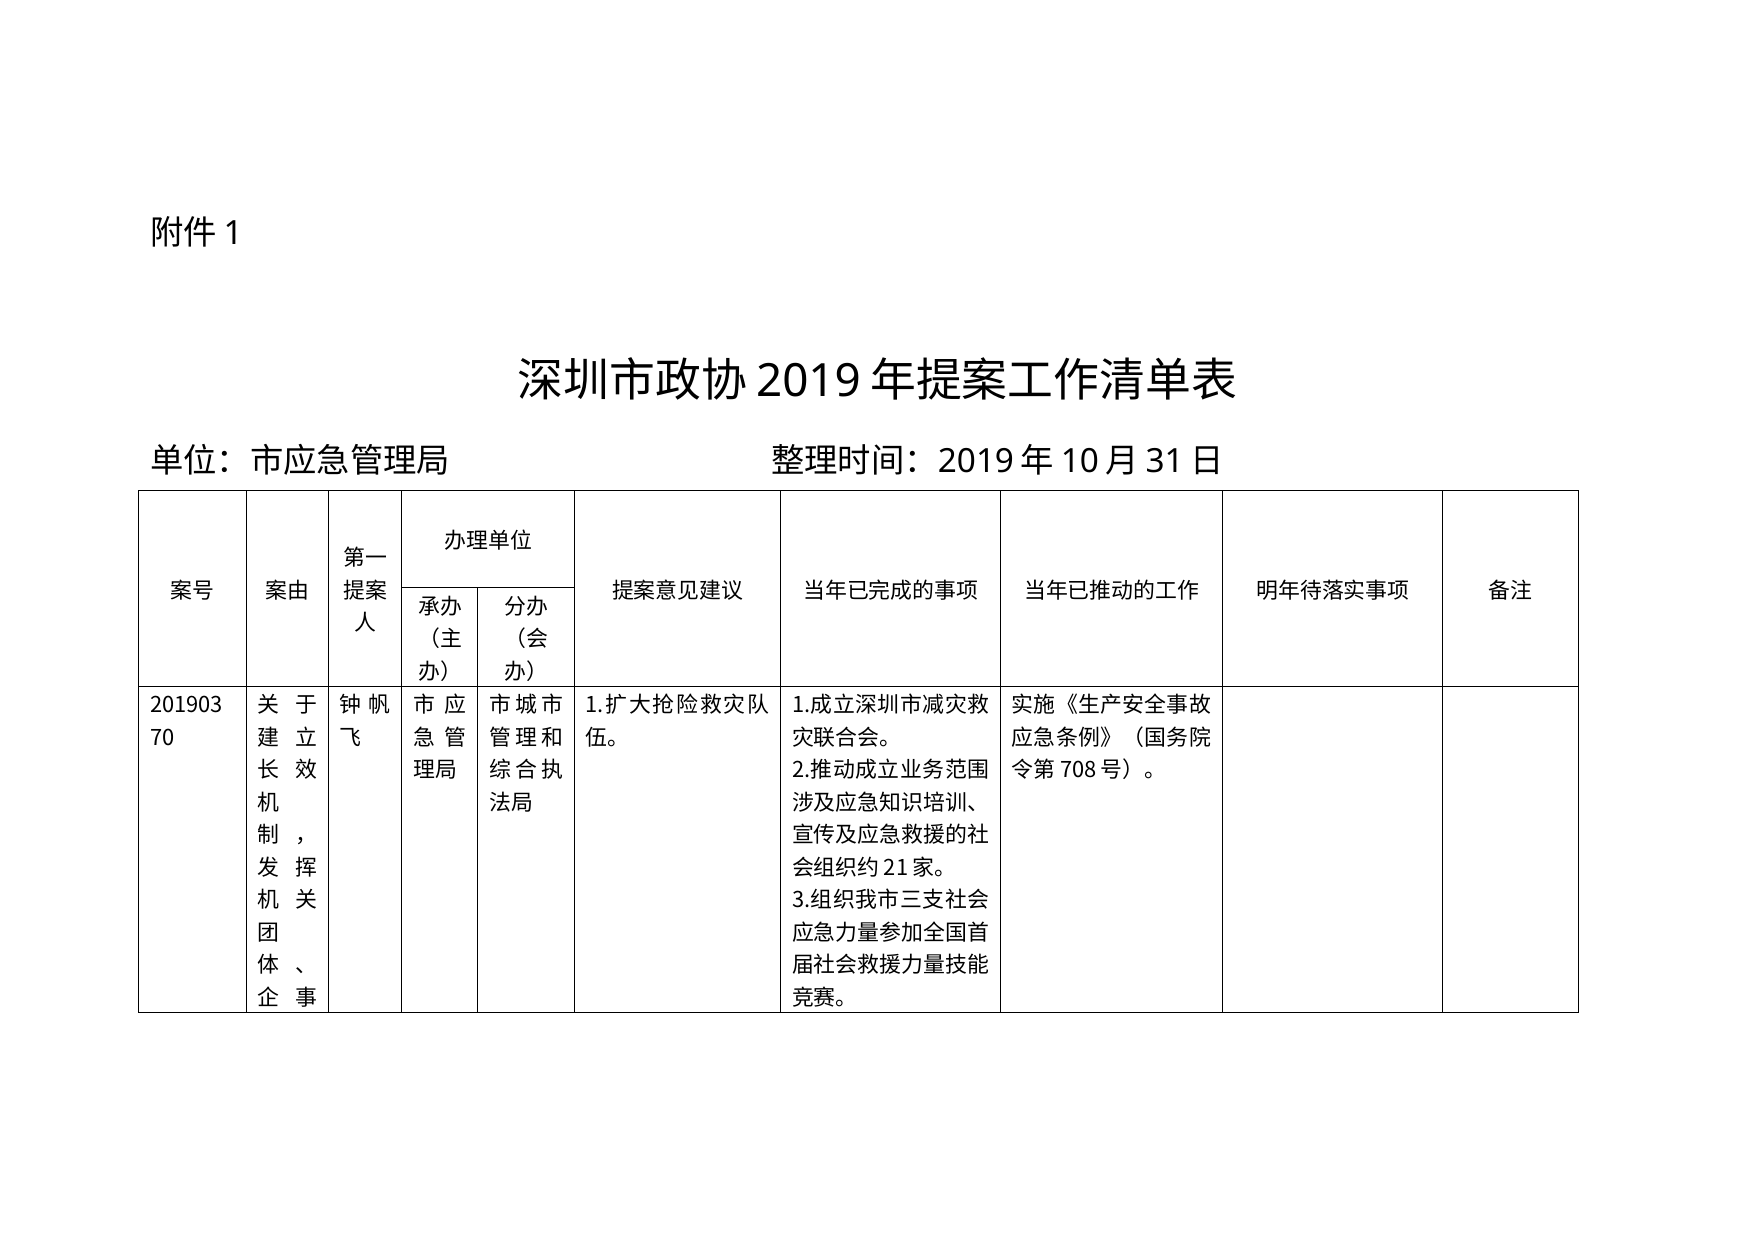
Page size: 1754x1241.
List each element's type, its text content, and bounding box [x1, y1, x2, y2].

text 单位：市应急管理局 整理时间：2019年10月31日 [150, 425, 1604, 490]
table_cell 实施《生产安全事故应急条例》（国务院令第708号）。 [1001, 687, 1222, 1012]
table_header 当年已完成的事项 [781, 491, 1000, 686]
table_cell 承办 （主办） [402, 588, 477, 686]
table_cell 分办 （会办） [478, 588, 574, 686]
table_cell 1.扩大抢险救灾队伍。 [575, 687, 780, 1012]
text 深圳市政协2019年提案工作清单表 [150, 328, 1604, 425]
table_header 案由 [247, 491, 328, 686]
text 附件1 [150, 198, 1604, 263]
table_header 备注 [1443, 491, 1578, 686]
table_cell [247, 687, 328, 1012]
table_cell 钟帆飞 [329, 687, 401, 1012]
table_cell 20190370 [139, 687, 246, 1012]
table_cell [1223, 687, 1442, 1012]
table_cell [1443, 687, 1578, 1012]
table_header 案号 [139, 491, 246, 686]
table_header 第一提案人 [329, 491, 401, 686]
table_cell 市城市管理和综合执法局 [478, 687, 574, 1012]
table_header 当年已推动的工作 [1001, 491, 1222, 686]
table_cell 1.成立深圳市减灾救灾联合会。 2.推动成立业务范围涉及应急知识培训、宣传及应急救援的社会组织约21家。 3.组织我市三支社会应急力量参加全国首届社会救援力量技能竞赛。 [781, 687, 1000, 1012]
table_header 办理单位 [402, 491, 574, 587]
table_header 明年待落实事项 [1223, 491, 1442, 686]
table_header 提案意见建议 [575, 491, 780, 686]
table_cell 市应急管理局 [402, 687, 477, 1012]
